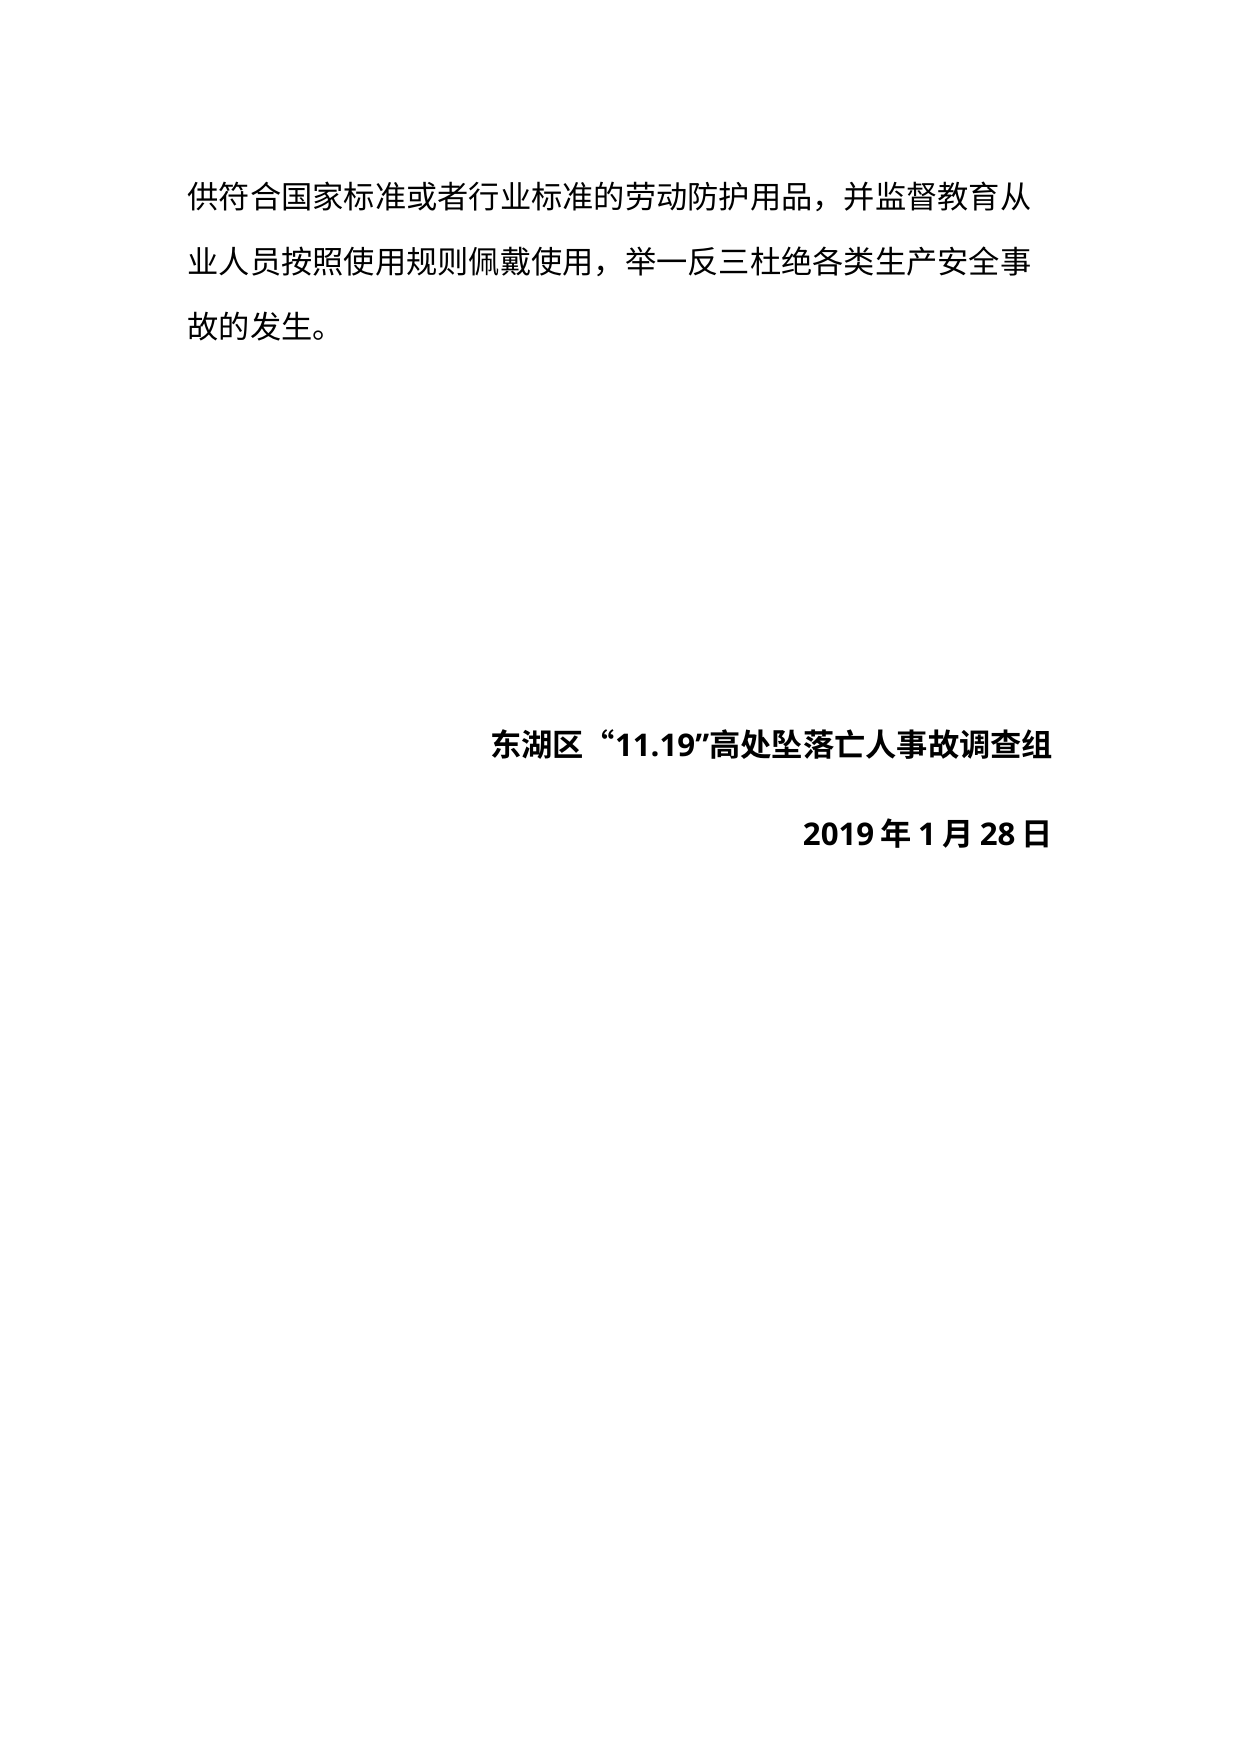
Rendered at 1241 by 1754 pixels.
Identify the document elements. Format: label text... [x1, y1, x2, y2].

text 东湖区“11.19”高处坠落亡人事故调查组 [187, 711, 1053, 776]
text 2019年1月28日 [187, 799, 1053, 864]
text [187, 162, 1053, 357]
